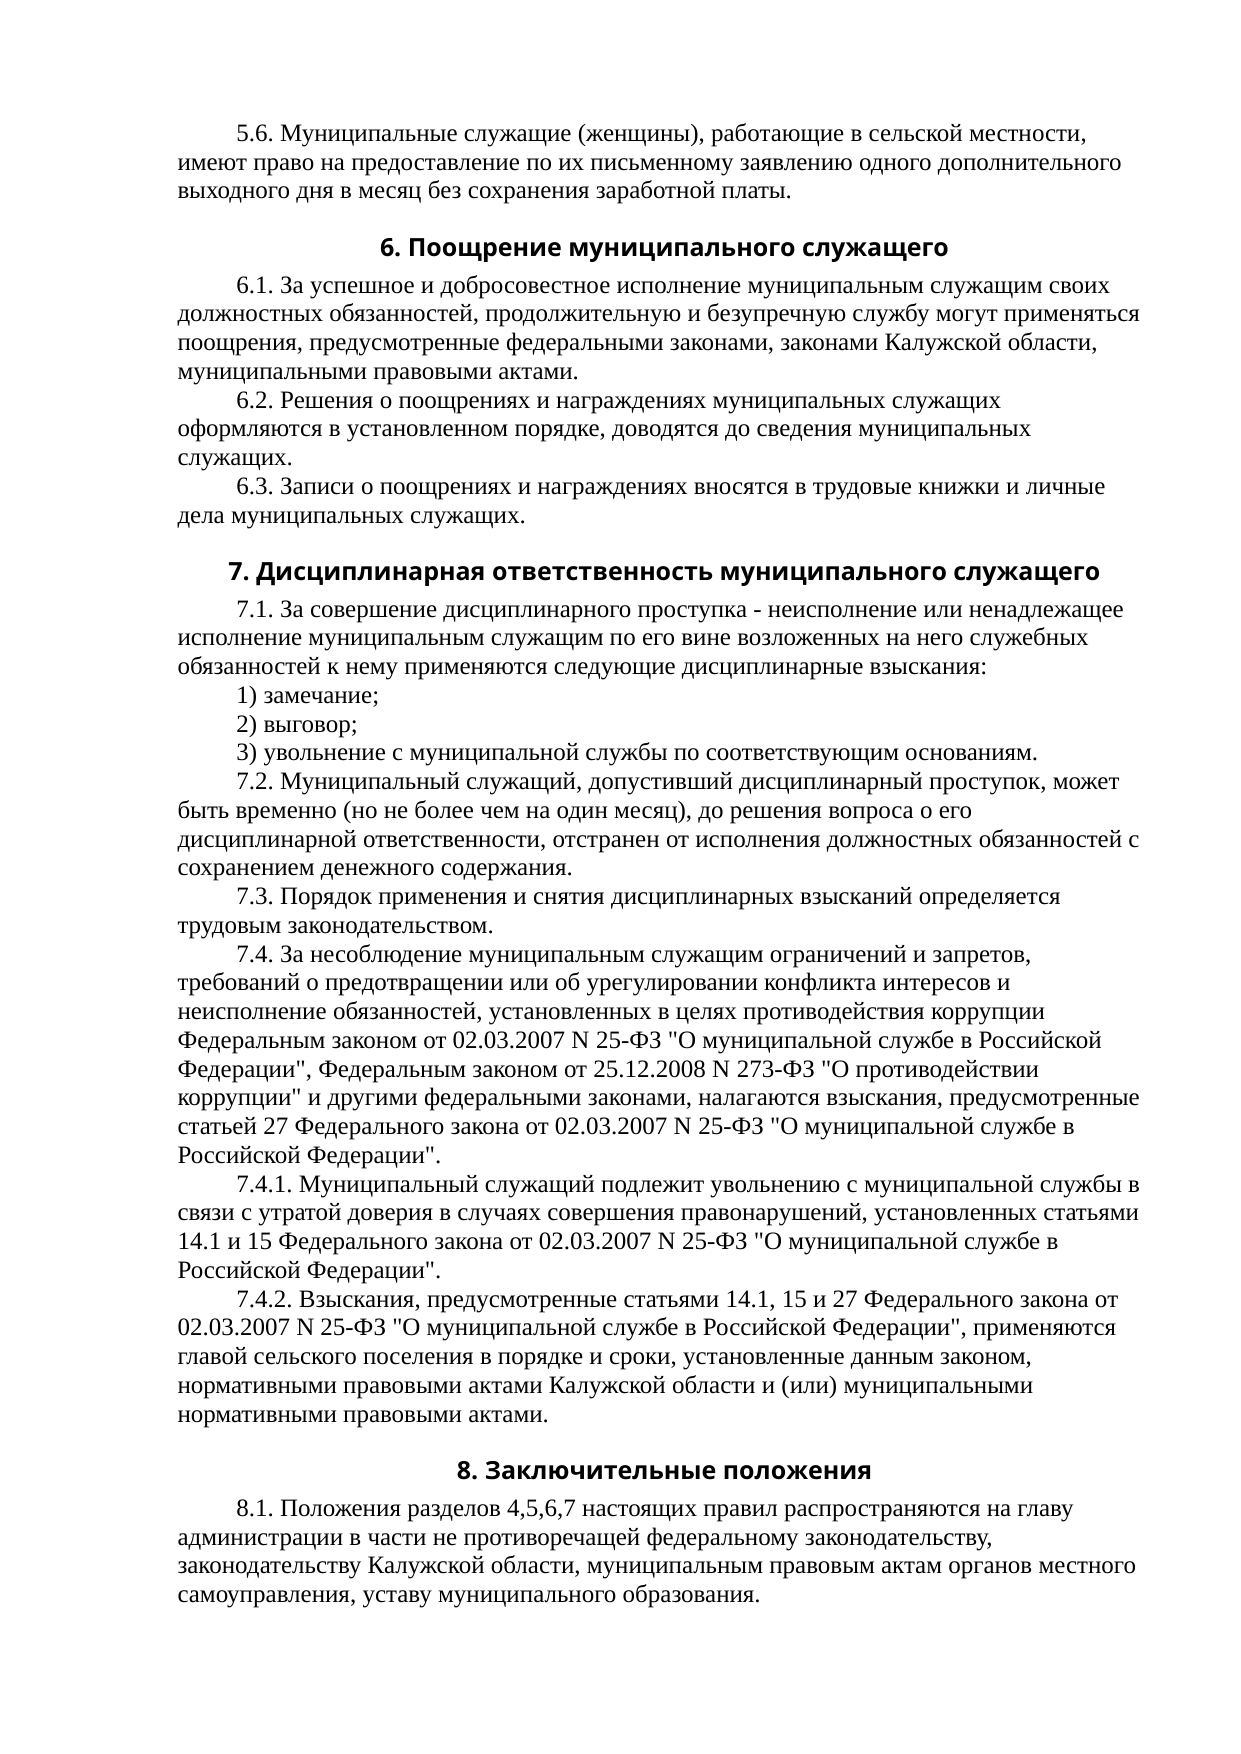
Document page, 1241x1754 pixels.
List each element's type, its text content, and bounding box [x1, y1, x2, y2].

text 6.1. За успешное и добросовестное исполнение муниципальным служащим своих должностных обязанностей, продолжительную и безупречную службу могут применяться поощрения, предусмотренные федеральными законами, законами Калужской области, муниципальными правовыми актами. [177, 270, 1152, 385]
text 3) увольнение с муниципальной службы по соответствующим основаниям. [177, 737, 1152, 766]
text 7.2. Муниципальный служащий, допустивший дисциплинарный проступок, может быть временно (но не более чем на один месяц), до решения вопроса о его дисциплинарной ответственности, отстранен от исполнения должностных обязанностей с сохранением денежного содержания. [177, 766, 1152, 881]
text 2) выговор; [177, 709, 1152, 737]
text 6.3. Записи о поощрениях и награждениях вносятся в трудовые книжки и личные дела муниципальных служащих. [177, 471, 1152, 528]
text 6.2. Решения о поощрениях и награждениях муниципальных служащих оформляются в установленном порядке, доводятся до сведения муниципальных служащих. [177, 385, 1152, 471]
subtitle 8. Заключительные положения [177, 1452, 1152, 1487]
text 1) замечание; [177, 680, 1152, 709]
subtitle 6. Поощрение муниципального служащего [177, 229, 1152, 263]
text 7.1. За совершение дисциплинарного проступка - неисполнение или ненадлежащее исполнение муниципальным служащим по его вине возложенных на него служебных обязанностей к нему применяются следующие дисциплинарные взыскания: [177, 594, 1152, 680]
text 7.4. За несоблюдение муниципальным служащим ограничений и запретов, требований о предотвращении или об урегулировании конфликта интересов и неисполнение обязанностей, установленных в целях противодействия коррупции Федеральным законом от 02.03.2007 N 25-ФЗ "О муниципальной службе в Российской Федерации", Федеральным законом от 25.12.2008 N 273-ФЗ "О противодействии коррупции" и другими федеральными законами, налагаются взыскания, предусмотренные статьей 27 Федерального закона от 02.03.2007 N 25-ФЗ "О муниципальной службе в Российской Федерации". [177, 939, 1152, 1169]
text 7.3. Порядок применения и снятия дисциплинарных взысканий определяется трудовым законодательством. [177, 881, 1152, 939]
text 5.6. Муниципальные служащие (женщины), работающие в сельской местности, имеют право на предоставление по их письменному заявлению одного дополнительного выходного дня в месяц без сохранения заработной платы. [177, 118, 1152, 204]
text 7.4.1. Муниципальный служащий подлежит увольнению с муниципальной службы в связи с утратой доверия в случаях совершения правонарушений, установленных статьями 14.1 и 15 Федерального закона от 02.03.2007 N 25-ФЗ "О муниципальной службе в Российской Федерации". [177, 1169, 1152, 1284]
text 8.1. Положения разделов 4,5,6,7 настоящих правил распространяются на главу администрации в части не противоречащей федеральному законодательству, законодательству Калужской области, муниципальным правовым актам органов местного самоуправления, уставу муниципального образования. [177, 1493, 1152, 1608]
text 7.4.2. Взыскания, предусмотренные статьями 14.1, 15 и 27 Федерального закона от 02.03.2007 N 25-ФЗ "О муниципальной службе в Российской Федерации", применяются главой сельского поселения в порядке и сроки, установленные данным законом, нормативными правовыми актами Калужской области и (или) муниципальными нормативными правовыми актами. [177, 1284, 1152, 1427]
subtitle 7. Дисциплинарная ответственность муниципального служащего [177, 553, 1152, 587]
